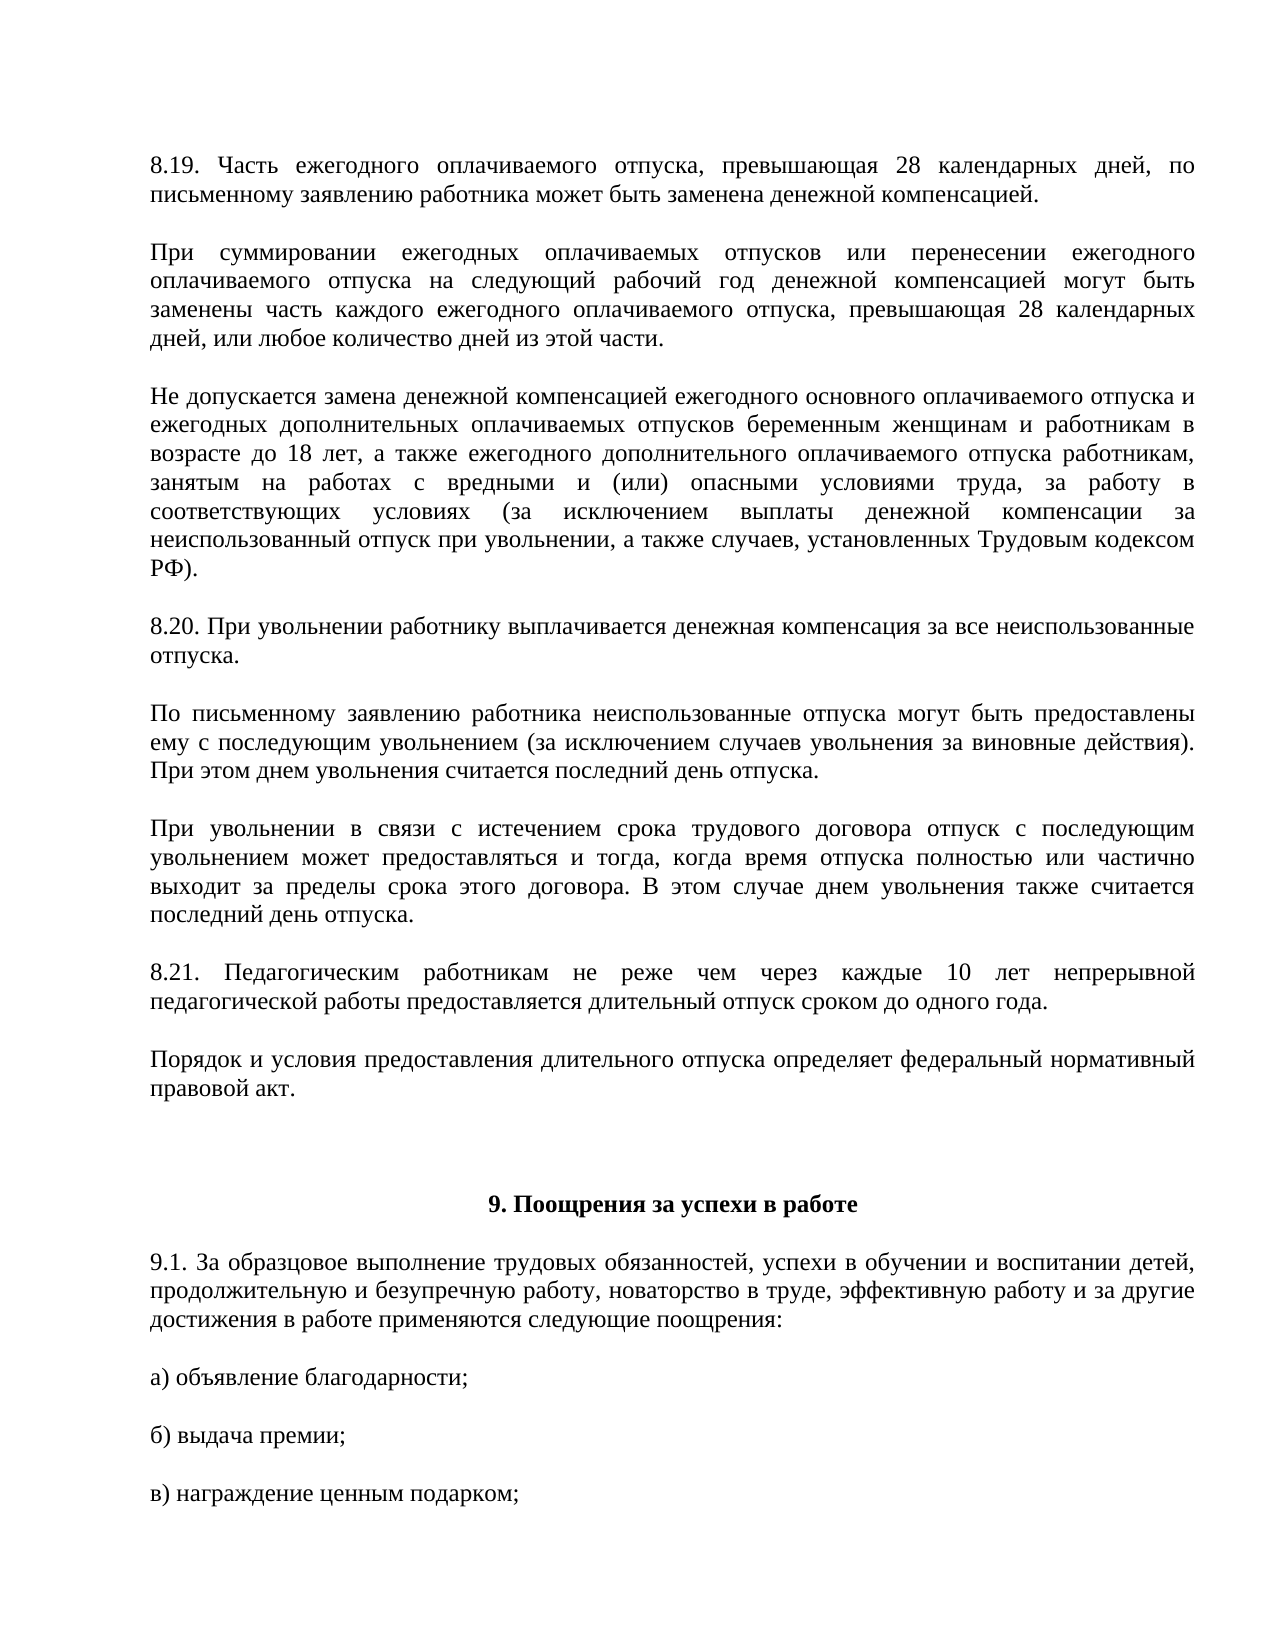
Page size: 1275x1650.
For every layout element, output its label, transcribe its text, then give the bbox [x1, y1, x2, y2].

text в) награждение ценным подарком; [150, 1478, 1196, 1507]
text 8.19. Часть ежегодного оплачиваемого отпуска, превышающая 28 календарных дней, по письменному заявлению работника может быть заменена денежной компенсацией. [150, 150, 1196, 207]
text При увольнении в связи с истечением срока трудового договора отпуск с последующим увольнением может предоставляться и тогда, когда время отпуска полностью или частично выходит за пределы срока этого договора. В этом случае днем увольнения также считается последний день отпуска. [150, 813, 1196, 928]
text Не допускается замена денежной компенсацией ежегодного основного оплачиваемого отпуска и ежегодных дополнительных оплачиваемых отпусков беременным женщинам и работникам в возрасте до 18 лет, а также ежегодного дополнительного оплачиваемого отпуска работникам, занятым на работах с вредными и (или) опасными условиями труда, за работу в соответствующих условиях (за исключением выплаты денежной компенсации за неиспользованный отпуск при увольнении, а также случаев, установленных Трудовым кодексом РФ). [150, 381, 1196, 582]
text 9. Поощрения за успехи в работе [150, 1189, 1196, 1217]
text Порядок и условия предоставления длительного отпуска определяет федеральный нормативный правовой акт. [150, 1044, 1196, 1102]
text 8.21. Педагогическим работникам не реже чем через каждые 10 лет непрерывной педагогической работы предоставляется длительный отпуск сроком до одного года. [150, 957, 1196, 1015]
text 8.20. При увольнении работнику выплачивается денежная компенсация за все неиспользованные отпуска. [150, 611, 1196, 669]
text По письменному заявлению работника неиспользованные отпуска могут быть предоставлены ему с последующим увольнением (за исключением случаев увольнения за виновные действия). При этом днем увольнения считается последний день отпуска. [150, 698, 1196, 784]
text При суммировании ежегодных оплачиваемых отпусков или перенесении ежегодного оплачиваемого отпуска на следующий рабочий год денежной компенсацией могут быть заменены часть каждого ежегодного оплачиваемого отпуска, превышающая 28 календарных дней, или любое количество дней из этой части. [150, 237, 1196, 352]
text а) объявление благодарности; [150, 1362, 1196, 1391]
text б) выдача премии; [150, 1420, 1196, 1449]
text 9.1. За образцовое выполнение трудовых обязанностей, успехи в обучении и воспитании детей, продолжительную и безупречную работу, новаторство в труде, эффективную работу и за другие достижения в работе применяются следующие поощрения: [150, 1247, 1196, 1333]
